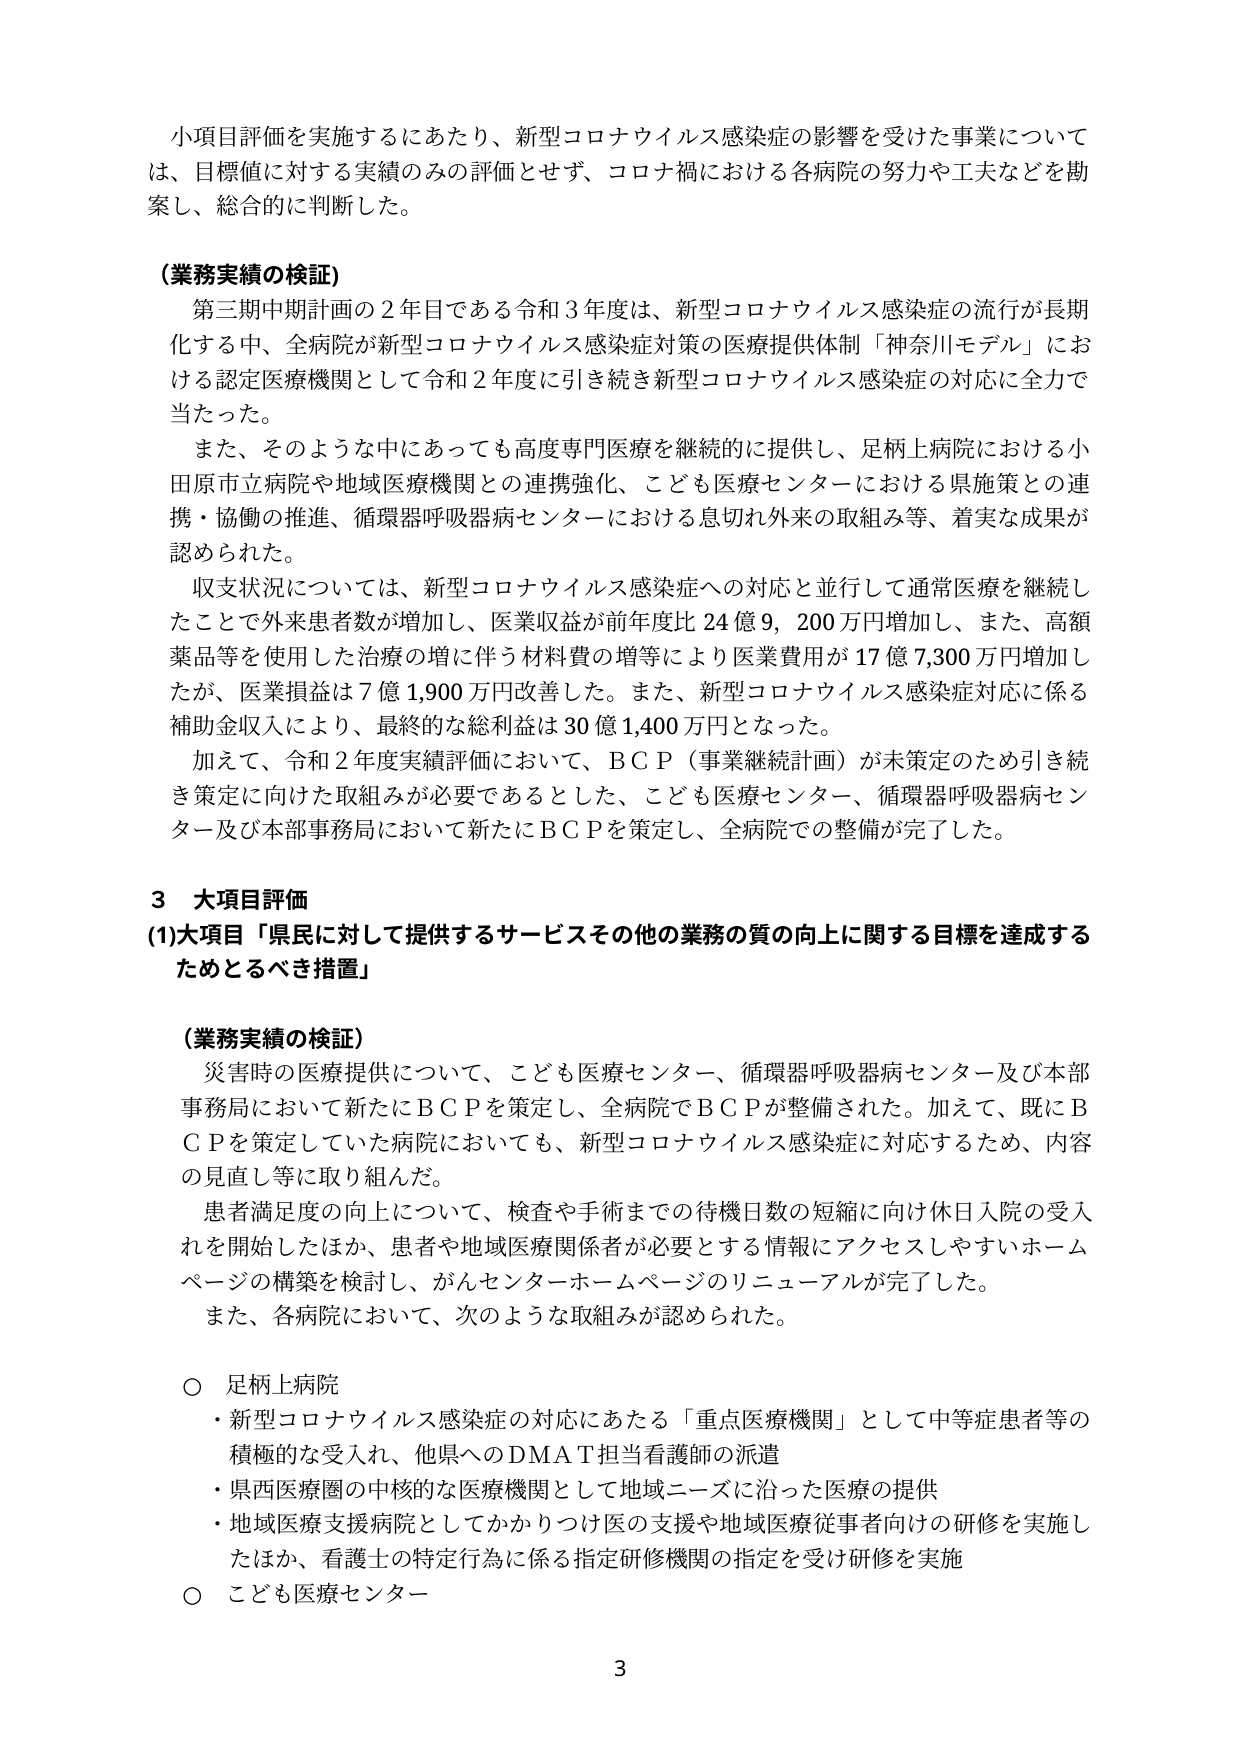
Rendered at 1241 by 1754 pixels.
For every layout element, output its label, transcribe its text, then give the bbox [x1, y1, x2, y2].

text ・地域医療支援病院としてかかりつけ医の支援や地域医療従事者向けの研修を実施したほか、看護士の特定行為に係る指定研修機関の指定を受け研修を実施 [206, 1506, 1092, 1575]
text 収支状況については、新型コロナウイルス感染症への対応と並行して通常医療を継続したことで外来患者数が増加し、医業収益が前年度比24億9，200万円増加し、また、高額薬品等を使用した治療の増に伴う材料費の増等により医業費用が17億7,300万円増加したが、医業損益は７億1,900万円改善した。また、新型コロナウイルス感染症対応に係る補助金収入により、最終的な総利益は30億1,400万円となった。 [169, 569, 1092, 742]
text ・新型コロナウイルス感染症の対応にあたる「重点医療機関」として中等症患者等の積極的な受入れ、他県へのＤＭＡＴ担当看護師の派遣 [206, 1401, 1092, 1471]
text ３ 大項目評価 [148, 881, 1092, 916]
text 患者満足度の向上について、検査や手術までの待機日数の短縮に向け休日入院の受入れを開始したほか、患者や地域医療関係者が必要とする情報にアクセスしやすいホームページの構築を検討し、がんセンターホームページのリニューアルが完了した。 [181, 1193, 1092, 1297]
text ・県西医療圏の中核的な医療機関として地域ニーズに沿った医療の提供 [206, 1471, 1092, 1506]
text （業務実績の検証） [148, 1020, 1092, 1054]
text 災害時の医療提供について、こども医療センター、循環器呼吸器病センター及び本部事務局において新たにＢＣＰを策定し、全病院でＢＣＰが整備された。加えて、既にＢＣＰを策定していた病院においても、新型コロナウイルス感染症に対応するため、内容の見直し等に取り組んだ。 [181, 1054, 1092, 1193]
text また、そのような中にあっても高度専門医療を継続的に提供し、足柄上病院における小田原市立病院や地域医療機関との連携強化、こども医療センターにおける県施策との連携・協働の推進、循環器呼吸器病センターにおける息切れ外来の取組み等、着実な成果が認められた。 [169, 430, 1092, 569]
text ○ こども医療センター [148, 1575, 1092, 1609]
text 小項目評価を実施するにあたり、新型コロナウイルス感染症の影響を受けた事業については、目標値に対する実績のみの評価とせず、コロナ禍における各病院の努力や工夫などを勘案し、総合的に判断した。 [148, 118, 1092, 222]
text （業務実績の検証) [148, 257, 1092, 291]
text ○ 足柄上病院 [148, 1367, 1092, 1401]
text 第三期中期計画の２年目である令和３年度は、新型コロナウイルス感染症の流行が長期化する中、全病院が新型コロナウイルス感染症対策の医療提供体制「神奈川モデル」における認定医療機関として令和２年度に引き続き新型コロナウイルス感染症の対応に全力で当たった。 [169, 291, 1092, 430]
text (1)大項目「県民に対して提供するサービスその他の業務の質の向上に関する目標を達成するためとるべき措置」 [148, 916, 1092, 985]
text また、各病院において、次のような取組みが認められた。 [181, 1297, 1092, 1332]
text 加えて、令和２年度実績評価において、ＢＣＰ（事業継続計画）が未策定のため引き続き策定に向けた取組みが必要であるとした、こども医療センター、循環器呼吸器病センター及び本部事務局において新たにＢＣＰを策定し、全病院での整備が完了した。 [169, 742, 1092, 846]
